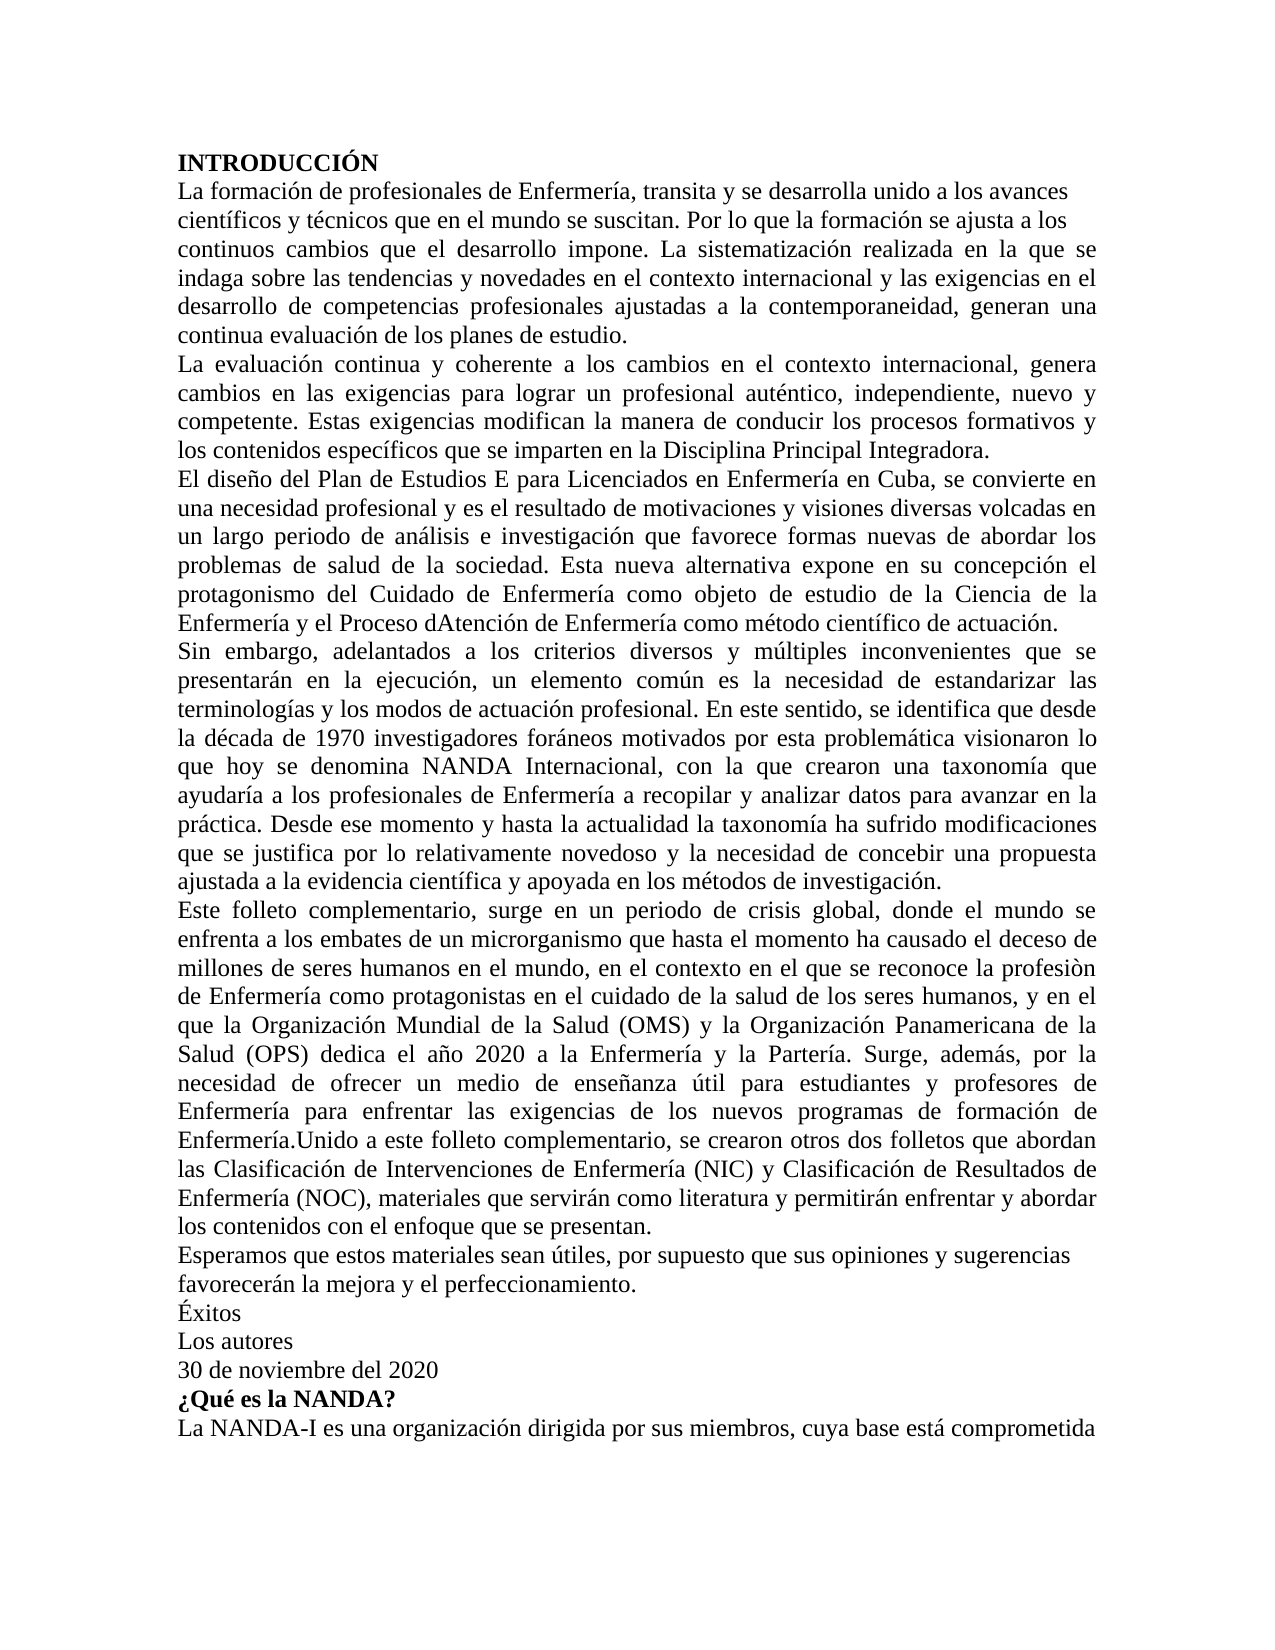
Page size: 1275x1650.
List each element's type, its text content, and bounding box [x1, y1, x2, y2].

text La evaluación continua y coherente a los cambios en el contexto internacional, genera cambios en las exigencias para lograr un profesional auténtico, independiente, nuevo y competente. Estas exigencias modifican la manera de conducir los procesos formativos y los contenidos específicos que se imparten en la Disciplina Principal Integradora. [177, 349, 1098, 464]
text Los autores [177, 1326, 1098, 1355]
text Este folleto complementario, surge en un periodo de crisis global, donde el mundo se enfrenta a los embates de un microrganismo que hasta el momento ha causado el deceso de millones de seres humanos en el mundo, en el contexto en el que se reconoce la profesiòn de Enfermería como protagonistas en el cuidado de la salud de los seres humanos, y en el que la Organización Mundial de la Salud (OMS) y la Organización Panamericana de la Salud (OPS) dedica el año 2020 a la Enfermería y la Partería. Surge, además, por la necesidad de ofrecer un medio de enseñanza útil para estudiantes y profesores de Enfermería para enfrentar las exigencias de los nuevos programas de formación de Enfermería.Unido a este folleto complementario, se crearon otros dos folletos que abordan las Clasificación de Intervenciones de Enfermería (NIC) y Clasificación de Resultados de Enfermería (NOC), materiales que servirán como literatura y permitirán enfrentar y abordar los contenidos con el enfoque que se presentan. [177, 895, 1098, 1240]
text científicos y técnicos que en el mundo se suscitan. Por lo que la formación se ajusta a los [177, 205, 1098, 234]
text favorecerán la mejora y el perfeccionamiento. [177, 1269, 1098, 1298]
text INTRODUCCIÓN [177, 148, 1098, 176]
text El diseño del Plan de Estudios E para Licenciados en Enfermería en Cuba, se convierte en una necesidad profesional y es el resultado de motivaciones y visiones diversas volcadas en un largo periodo de análisis e investigación que favorece formas nuevas de abordar los problemas de salud de la sociedad. Esta nueva alternativa expone en su concepción el protagonismo del Cuidado de Enfermería como objeto de estudio de la Ciencia de la Enfermería y el Proceso dAtención de Enfermería como método científico de actuación. [177, 464, 1098, 636]
text Éxitos [177, 1298, 1098, 1326]
text 30 de noviembre del 2020 [177, 1355, 1098, 1384]
text ¿Qué es la NANDA? [177, 1384, 1098, 1413]
text Sin embargo, adelantados a los criterios diversos y múltiples inconvenientes que se presentarán en la ejecución, un elemento común es la necesidad de estandarizar las terminologías y los modos de actuación profesional. En este sentido, se identifica que desde la década de 1970 investigadores foráneos motivados por esta problemática visionaron lo que hoy se denomina NANDA Internacional, con la que crearon una taxonomía que ayudaría a los profesionales de Enfermería a recopilar y analizar datos para avanzar en la práctica. Desde ese momento y hasta la actualidad la taxonomía ha sufrido modificaciones que se justifica por lo relativamente novedoso y la necesidad de concebir una propuesta ajustada a la evidencia científica y apoyada en los métodos de investigación. [177, 636, 1098, 895]
text Esperamos que estos materiales sean útiles, por supuesto que sus opiniones y sugerencias [177, 1240, 1098, 1269]
text La formación de profesionales de Enfermería, transita y se desarrolla unido a los avances [177, 176, 1098, 205]
text La NANDA-I es una organización dirigida por sus miembros, cuya base está comprometida [177, 1413, 1098, 1441]
text continuos cambios que el desarrollo impone. La sistematización realizada en la que se indaga sobre las tendencias y novedades en el contexto internacional y las exigencias en el desarrollo de competencias profesionales ajustadas a la contemporaneidad, generan una continua evaluación de los planes de estudio. [177, 234, 1098, 349]
